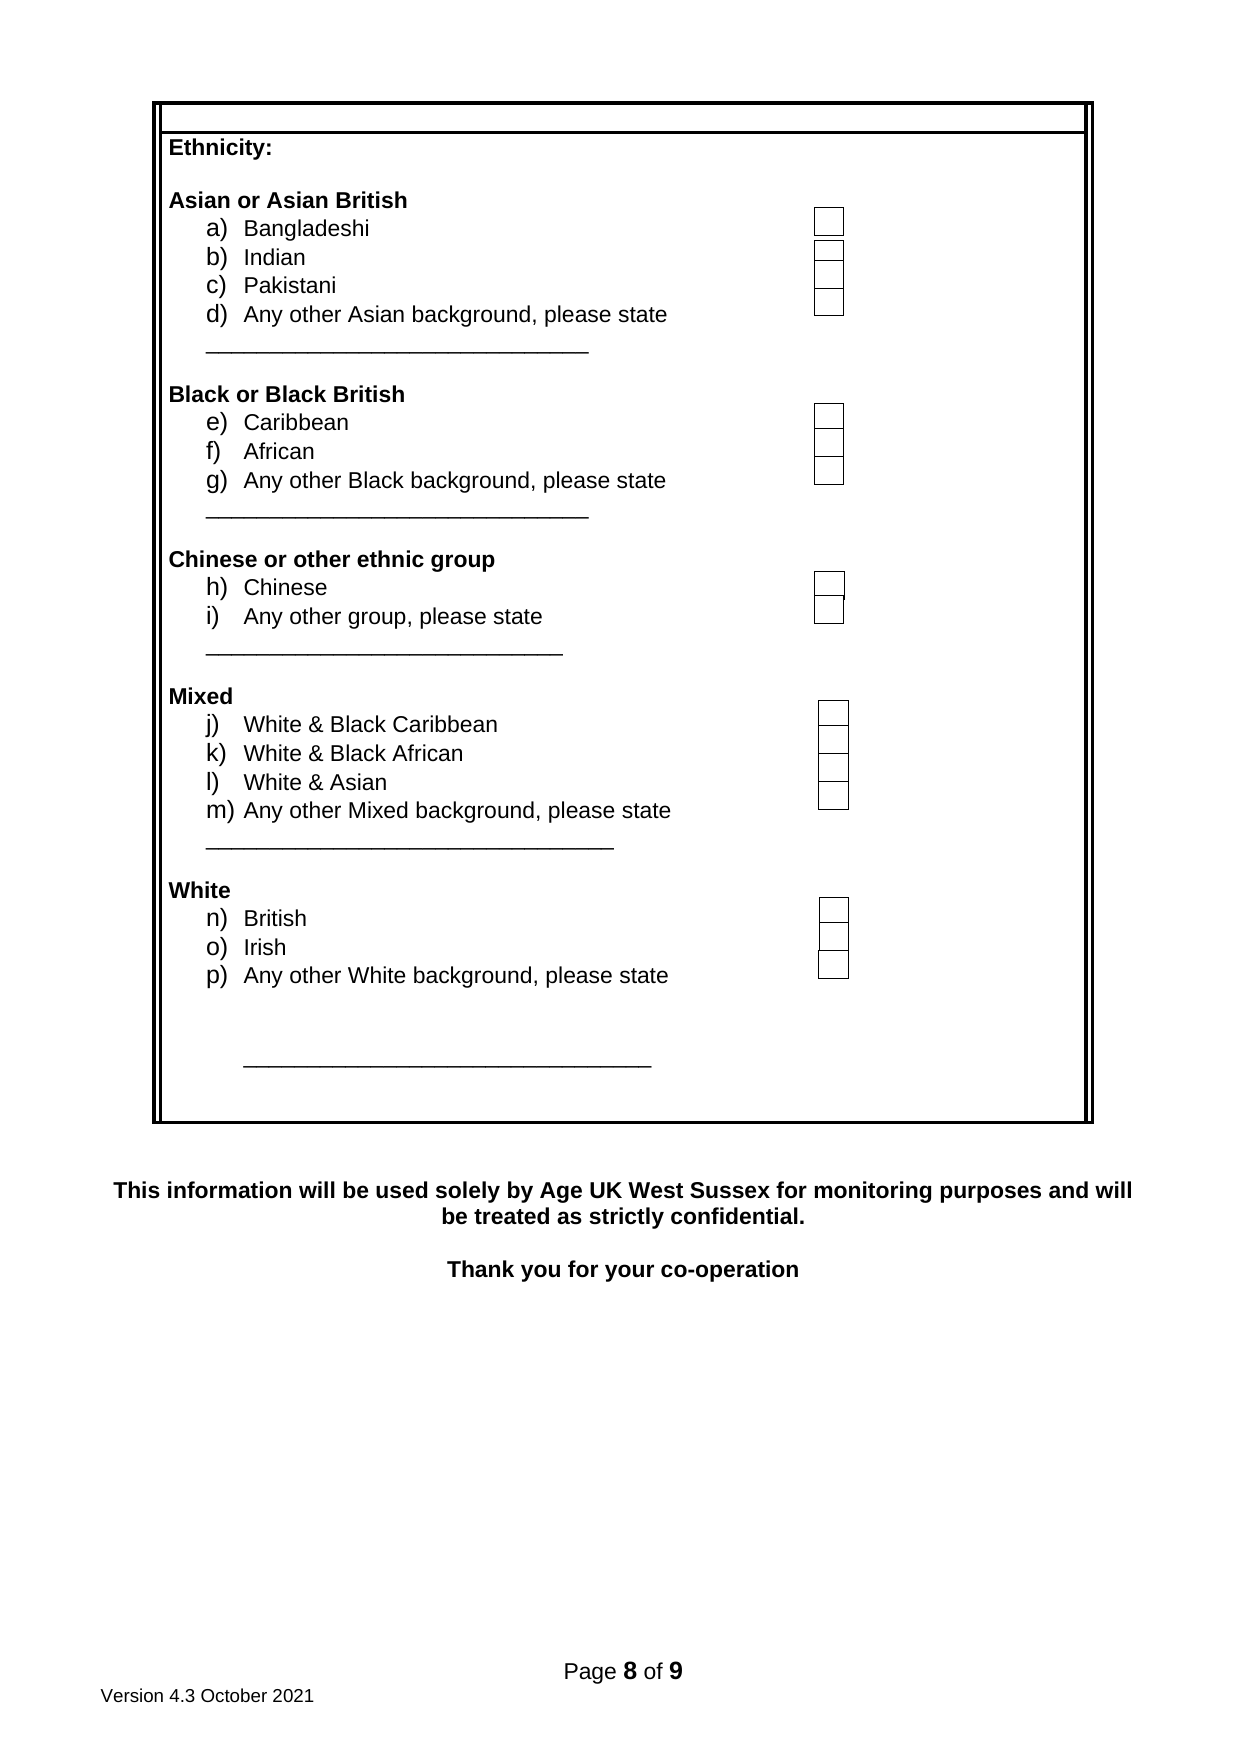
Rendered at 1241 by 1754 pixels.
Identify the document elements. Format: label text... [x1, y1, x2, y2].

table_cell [162, 105, 1084, 131]
text Thank you for your co-operation [100, 1256, 1146, 1282]
table_cell Ethnicity: Asian or Asian British Bangladeshi Indian Pakistani Any other Asian background, please state ______________________________ Black or Black British Caribbean African Any other Black background, please state ______________________________ Chinese or other ethnic group Chinese Any other group, please state ____________________________ Mixed White & Black Caribbean White & Black African White & Asian Any other Mixed background, please state ________________________________ White British Irish Any other White background, please state ________________________________ [162, 134, 1084, 1121]
text This information will be used solely by Age UK West Sussex for monitoring purposes and will be treated as strictly confidential. [100, 1177, 1146, 1229]
